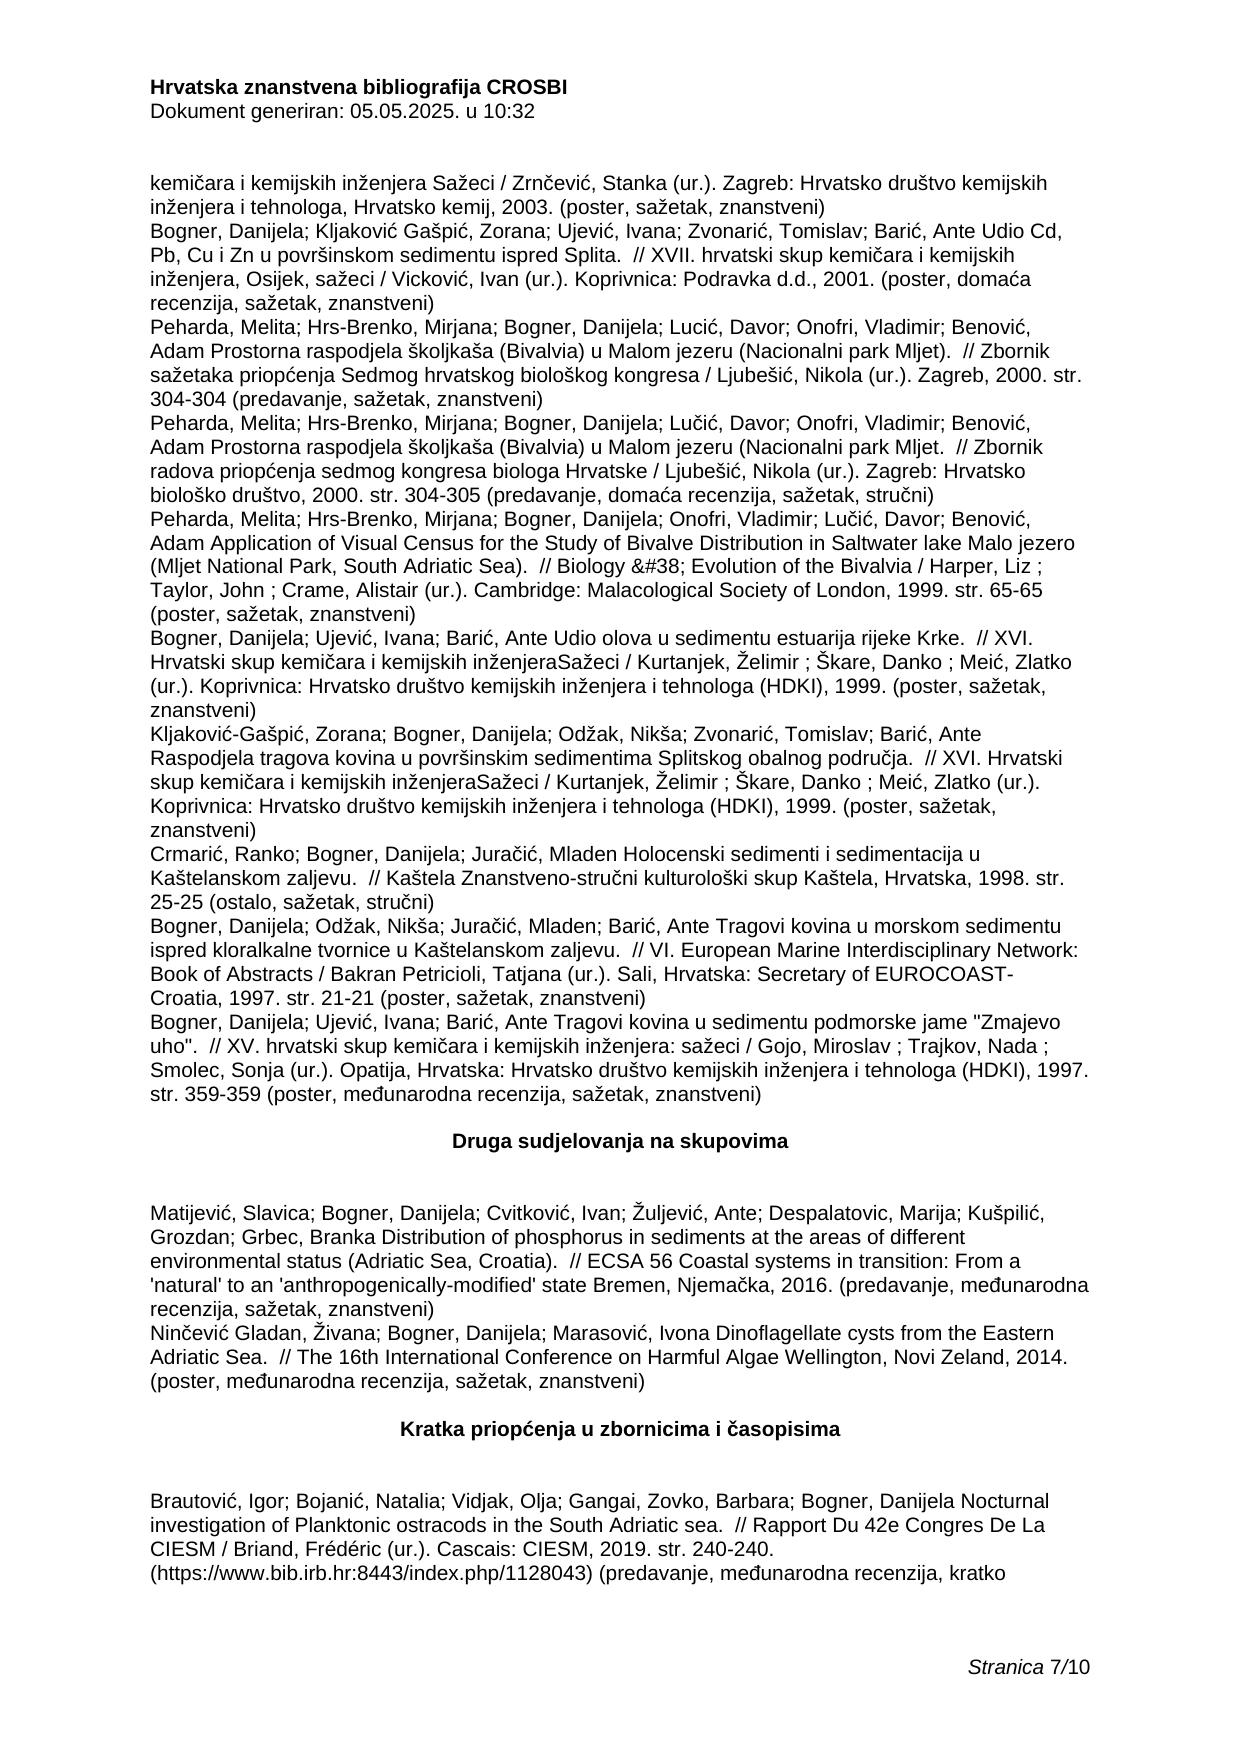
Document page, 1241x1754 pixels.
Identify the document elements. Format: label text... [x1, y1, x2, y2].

text Peharda, Melita; Hrs-Brenko, Mirjana; Bogner, Danijela; Lucić, Davor; Onofri, Vladimir; Benović, Adam [150, 315, 1090, 411]
text Bogner, Danijela; Kljaković Gašpić, Zorana; Ujević, Ivana; Zvonarić, Tomislav; Barić, Ante [150, 219, 1090, 315]
text Bogner, Danijela; Odžak, Nikša; Juračić, Mladen; Barić, Ante [150, 914, 1090, 1009]
text Peharda, Melita; Hrs-Brenko, Mirjana; Bogner, Danijela; Lučić, Davor; Onofri, Vladimir; Benović, Adam [150, 411, 1090, 506]
text Peharda, Melita; Hrs-Brenko, Mirjana; Bogner, Danijela; Onofri, Vladimir; Lučić, Davor; Benović, Adam [150, 506, 1090, 626]
subtitle Druga sudjelovanja na skupovima [150, 1129, 1090, 1153]
text Crmarić, Ranko; Bogner, Danijela; Juračić, Mladen [150, 842, 1090, 914]
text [150, 171, 1090, 219]
text Bogner, Danijela; Ujević, Ivana; Barić, Ante [150, 1009, 1090, 1105]
text Kljaković-Gašpić, Zorana; Bogner, Danijela; Odžak, Nikša; Zvonarić, Tomislav; Barić, Ante [150, 722, 1090, 842]
text Matijević, Slavica; Bogner, Danijela; Cvitković, Ivan; Žuljević, Ante; Despalatovic, Marija; Kušpilić, Grozdan; Grbec, Branka [150, 1201, 1090, 1321]
text Bogner, Danijela; Ujević, Ivana; Barić, Ante [150, 626, 1090, 722]
subtitle Kratka priopćenja u zbornicima i časopisima [150, 1417, 1090, 1441]
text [150, 1489, 1090, 1584]
text Ninčević Gladan, Živana; Bogner, Danijela; Marasović, Ivona [150, 1321, 1090, 1393]
